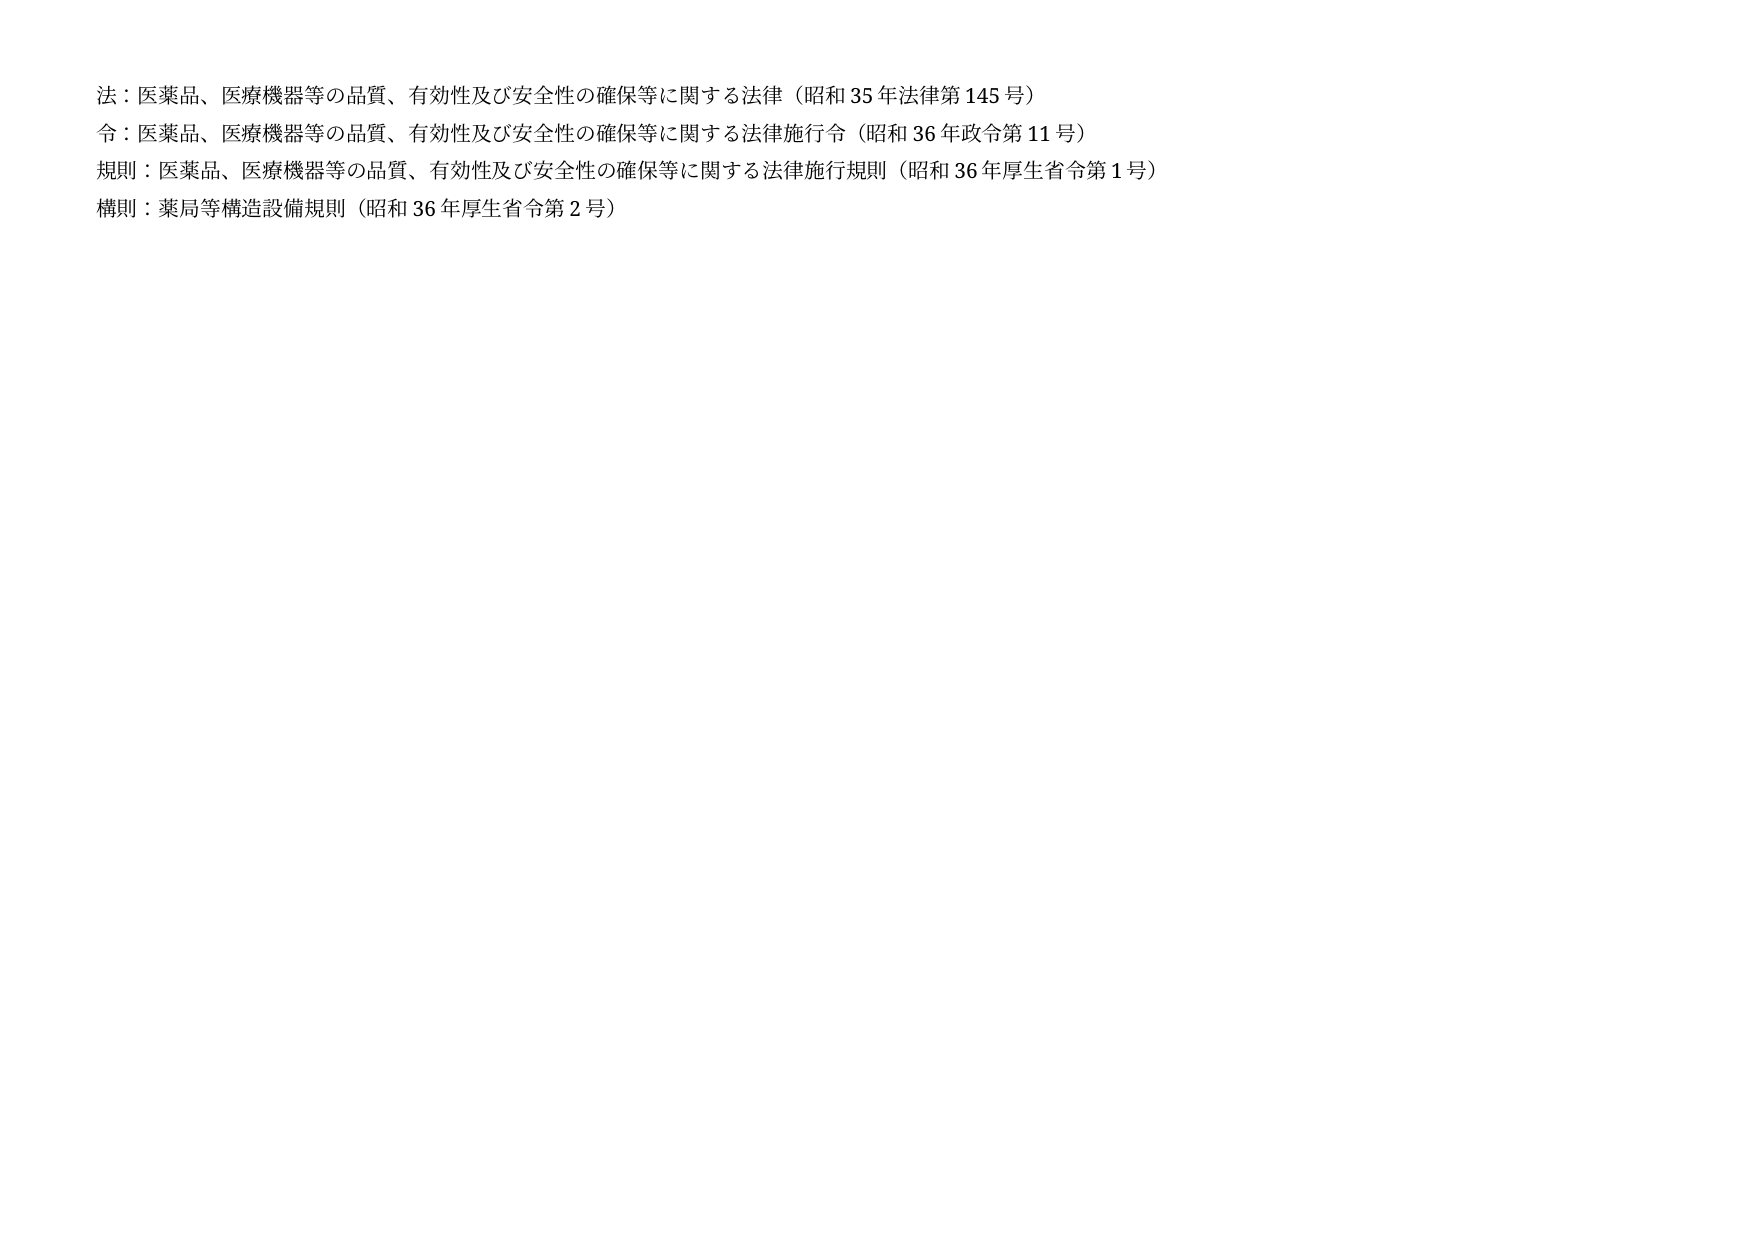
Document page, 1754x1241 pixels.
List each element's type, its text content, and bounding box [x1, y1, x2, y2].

text 規則：医薬品、医療機器等の品質、有効性及び安全性の確保等に関する法律施行規則（昭和36年厚生省令第1号） [75, 151, 1679, 189]
text 構則：薬局等構造設備規則（昭和36年厚生省令第2号） [75, 189, 1679, 226]
text 法：医薬品、医療機器等の品質、有効性及び安全性の確保等に関する法律（昭和35年法律第145号） [75, 76, 1679, 114]
text 令：医薬品、医療機器等の品質、有効性及び安全性の確保等に関する法律施行令（昭和36年政令第11号） [75, 114, 1679, 151]
